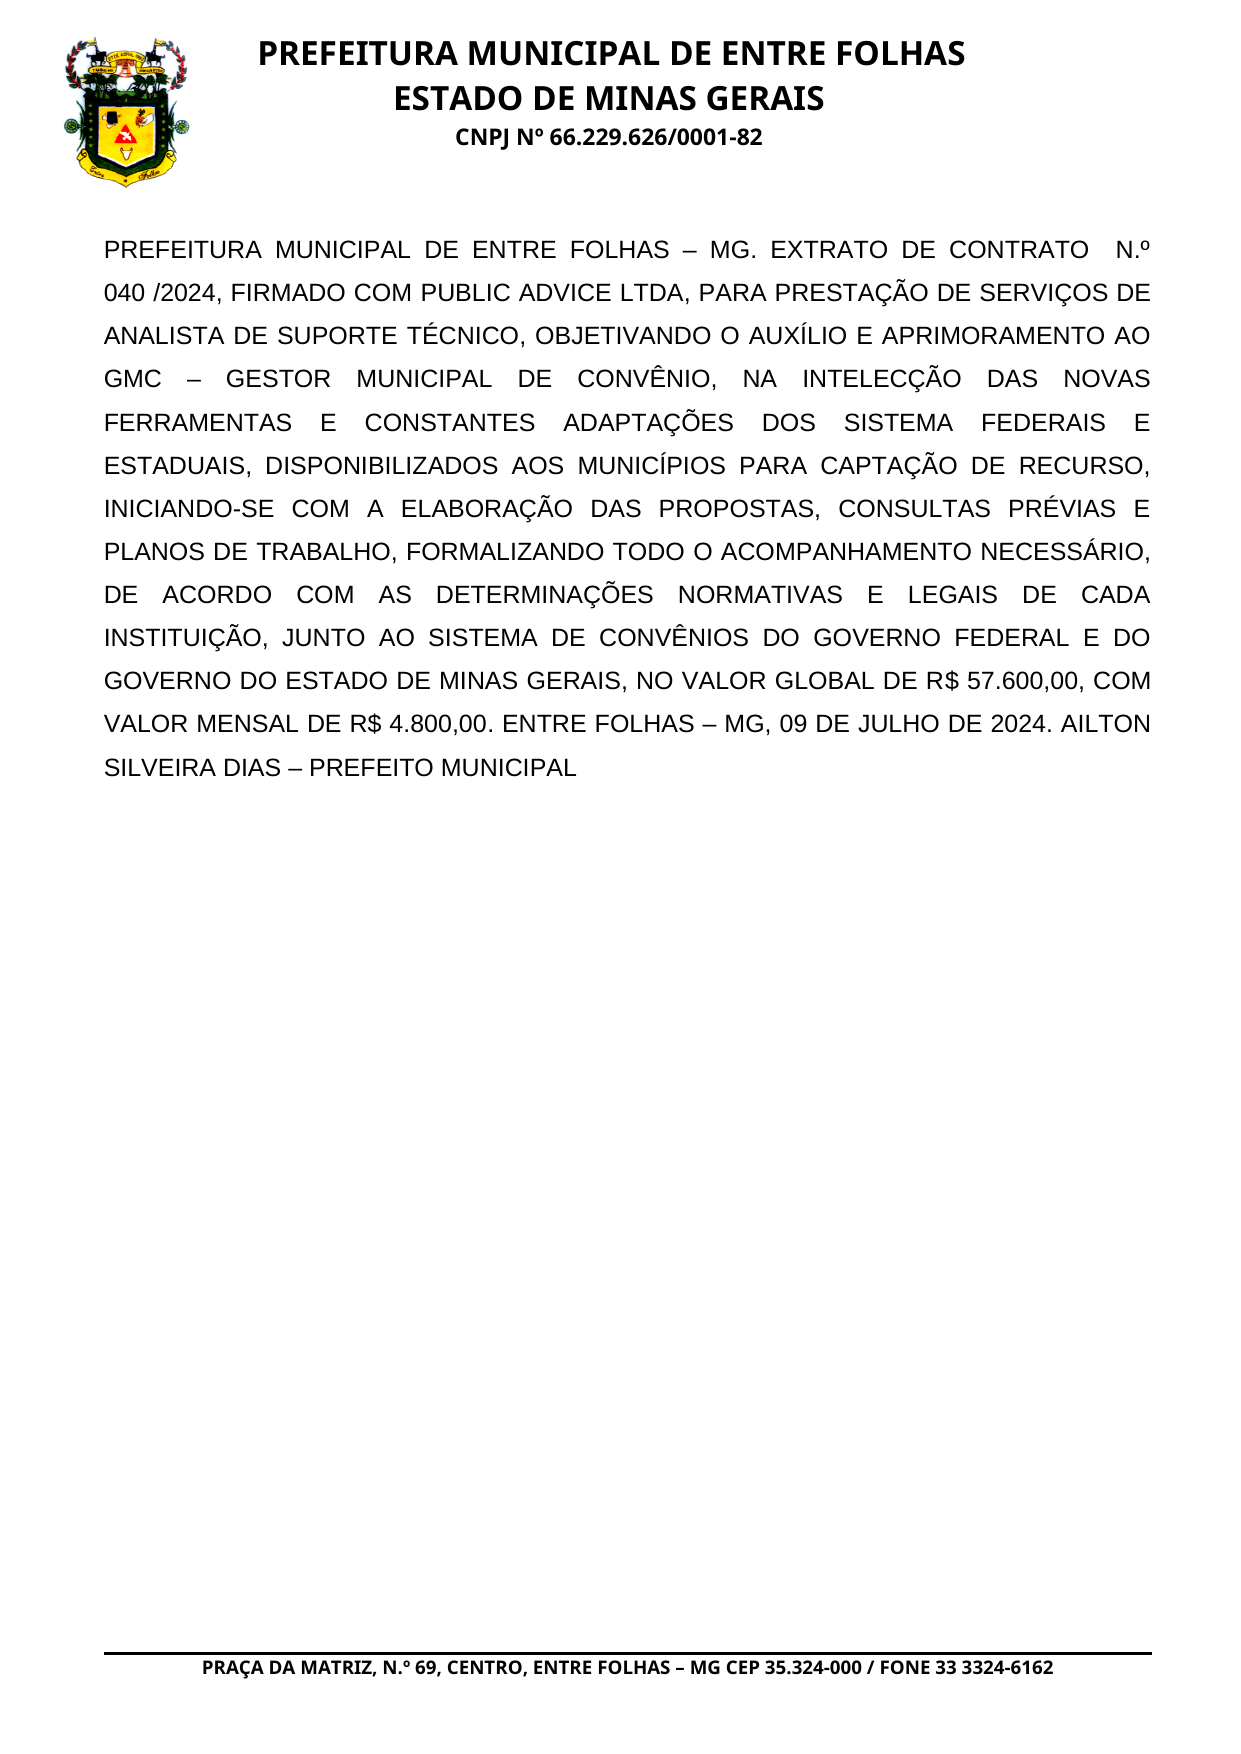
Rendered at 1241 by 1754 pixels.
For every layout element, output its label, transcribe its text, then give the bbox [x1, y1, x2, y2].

picture [57, 31, 192, 187]
text PREFEITURA MUNICIPAL DE ENTRE FOLHAS – MG. EXTRATO DE CONTRATO N.º 040 /2024, FIRMADO COM PUBLIC ADVICE LTDA, PARA PRESTAÇÃO DE SERVIÇOS DE ANALISTA DE SUPORTE TÉCNICO, OBJETIVANDO O AUXÍLIO E APRIMORAMENTO AO GMC – GESTOR MUNICIPAL DE CONVÊNIO, NA INTELECÇÃO DAS NOVAS FERRAMENTAS E CONSTANTES ADAPTAÇÕES DOS SISTEMA FEDERAIS E ESTADUAIS, DISPONIBILIZADOS AOS MUNICÍPIOS PARA CAPTAÇÃO DE RECURSO, INICIANDO-SE COM A ELABORAÇÃO DAS PROPOSTAS, CONSULTAS PRÉVIAS E PLANOS DE TRABALHO, FORMALIZANDO TODO O ACOMPANHAMENTO NECESSÁRIO, DE ACORDO COM AS DETERMINAÇÕES NORMATIVAS E LEGAIS DE CADA INSTITUIÇÃO, JUNTO AO SISTEMA DE CONVÊNIOS DO GOVERNO FEDERAL E DO GOVERNO DO ESTADO DE MINAS GERAIS, NO VALOR GLOBAL DE R$ 57.600,00, COM VALOR MENSAL DE R$ 4.800,00. ENTRE FOLHAS – MG, 09 DE JULHO DE 2024. AILTON SILVEIRA DIAS – PREFEITO MUNICIPAL [103, 235, 1152, 781]
